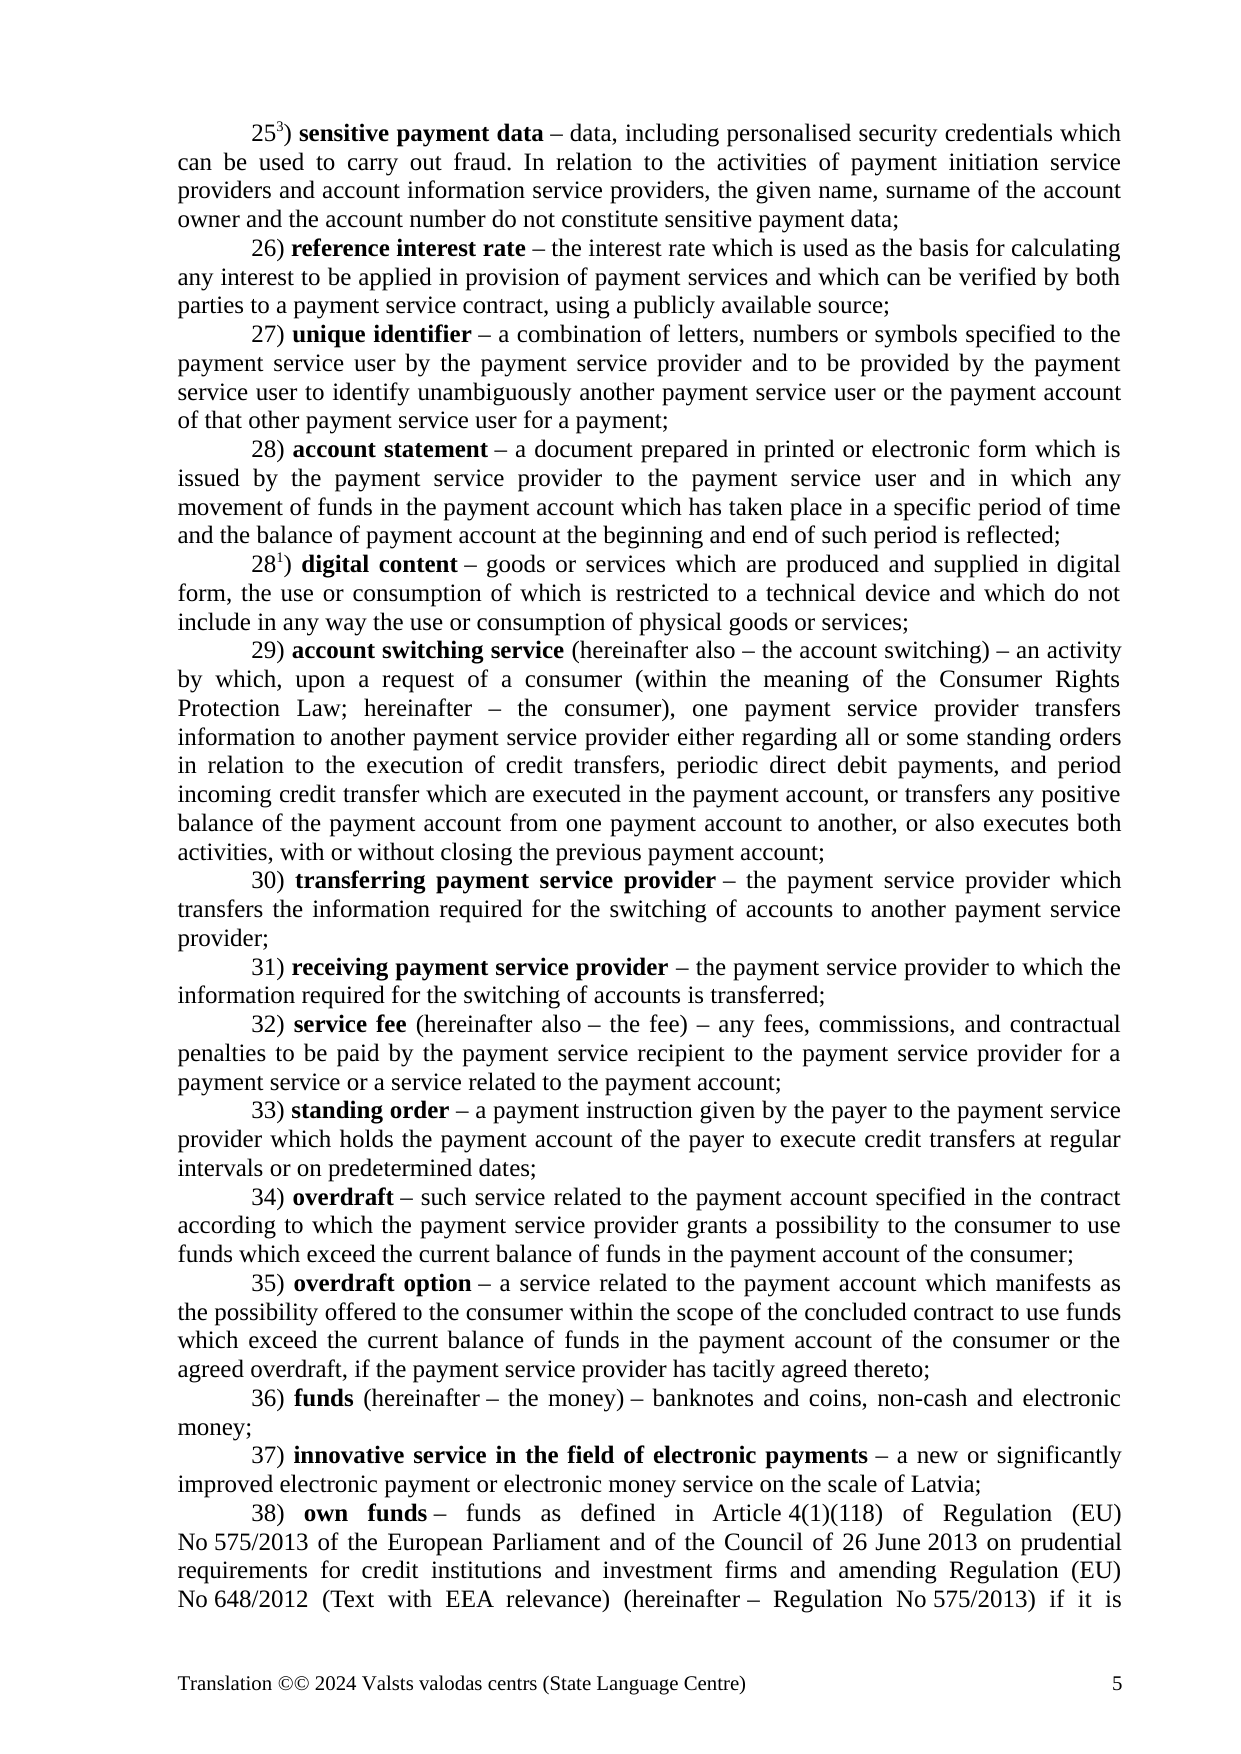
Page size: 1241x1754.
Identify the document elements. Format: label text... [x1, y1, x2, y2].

text 29) account switching service (hereinafter also – the account switching) – an activity by which, upon a request of a consumer (within the meaning of the Consumer Rights Protection Law; hereinafter – the consumer), one payment service provider transfers information to another payment service provider either regarding all or some standing orders in relation to the execution of credit transfers, periodic direct debit payments, and period incoming credit transfer which are executed in the payment account, or transfers any positive balance of the payment account from one payment account to another, or also executes both activities, with or without closing the previous payment account; [177, 636, 1122, 866]
text 253) sensitive payment data – data, including personalised security credentials which can be used to carry out fraud. In relation to the activities of payment initiation service providers and account information service providers, the given name, surname of the account owner and the account number do not constitute sensitive payment data; [177, 118, 1122, 233]
text 33) standing order – a payment instruction given by the payer to the payment service provider which holds the payment account of the payer to execute credit transfers at regular intervals or on predetermined dates; [177, 1096, 1122, 1182]
text 37) innovative service in the field of electronic payments – a new or significantly improved electronic payment or electronic money service on the scale of Latvia; [177, 1441, 1122, 1498]
text 34) overdraft – such service related to the payment account specified in the contract according to which the payment service provider grants a possibility to the consumer to use funds which exceed the current balance of funds in the payment account of the consumer; [177, 1182, 1122, 1268]
text 27) unique identifier – a combination of letters, numbers or symbols specified to the payment service user by the payment service provider and to be provided by the payment service user to identify unambiguously another payment service user or the payment account of that other payment service user for a payment; [177, 319, 1122, 434]
text 32) service fee (hereinafter also – the fee) – any fees, commissions, and contractual penalties to be paid by the payment service recipient to the payment service provider for a payment service or a service related to the payment account; [177, 1009, 1122, 1096]
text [177, 1498, 1122, 1613]
text 35) overdraft option – a service related to the payment account which manifests as the possibility offered to the consumer within the scope of the concluded contract to use funds which exceed the current balance of funds in the payment account of the consumer or the agreed overdraft, if the payment service provider has tacitly agreed thereto; [177, 1268, 1122, 1383]
text 281) digital content – goods or services which are produced and supplied in digital form, the use or consumption of which is restricted to a technical device and which do not include in any way the use or consumption of physical goods or services; [177, 549, 1122, 636]
text 31) receiving payment service provider – the payment service provider to which the information required for the switching of accounts is transferred; [177, 952, 1122, 1009]
text 26) reference interest rate – the interest rate which is used as the basis for calculating any interest to be applied in provision of payment services and which can be verified by both parties to a payment service contract, using a publicly available source; [177, 233, 1122, 319]
text 28) account statement – a document prepared in printed or electronic form which is issued by the payment service provider to the payment service user and in which any movement of funds in the payment account which has taken place in a specific period of time and the balance of payment account at the beginning and end of such period is reflected; [177, 434, 1122, 549]
text 30) transferring payment service provider – the payment service provider which transfers the information required for the switching of accounts to another payment service provider; [177, 866, 1122, 952]
text 36) funds (hereinafter – the money) – banknotes and coins, non-cash and electronic money; [177, 1383, 1122, 1441]
